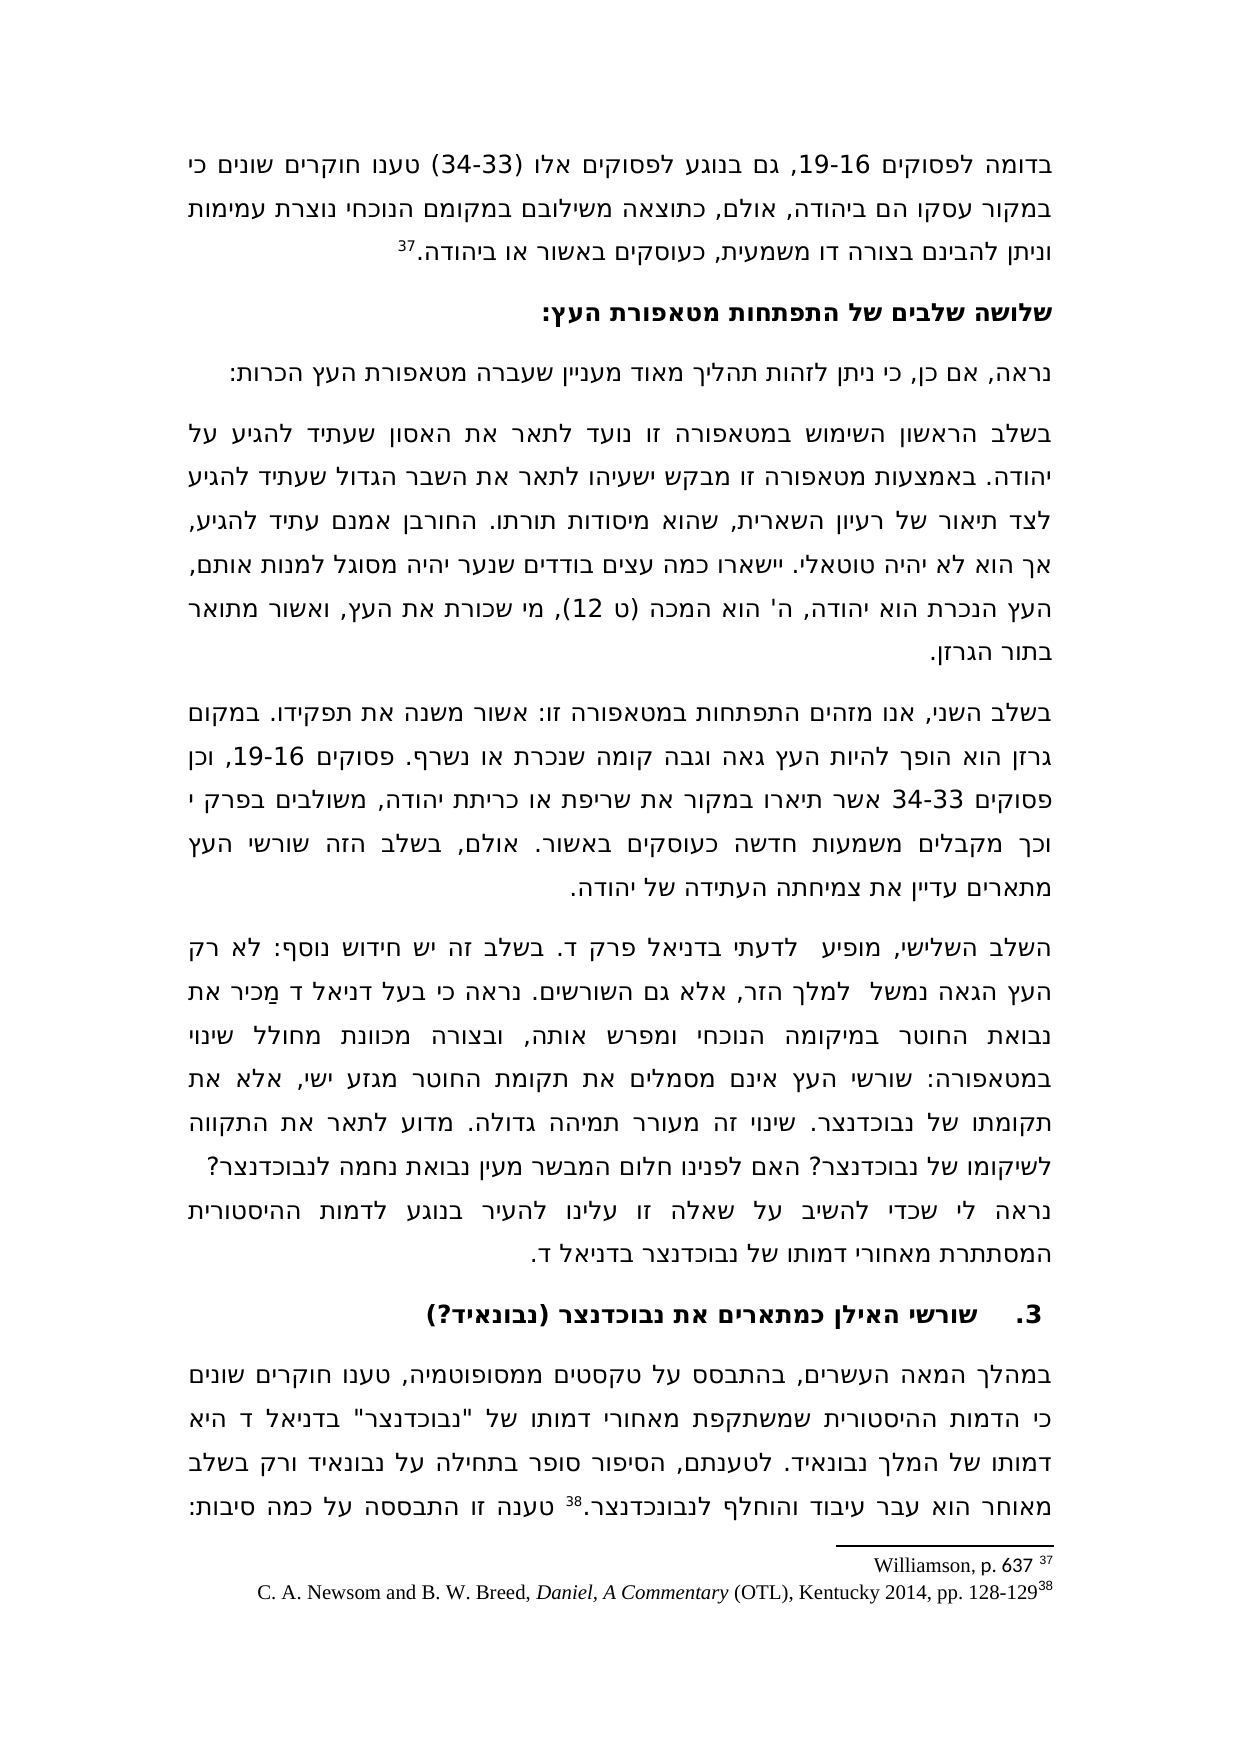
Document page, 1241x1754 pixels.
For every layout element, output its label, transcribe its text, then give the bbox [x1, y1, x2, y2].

text השלב השלישי, מופיע לדעתי בדניאל פרק ד. בשלב זה יש חידוש נוסף: לא רק העץ הגאה נמשל למלך הזר, אלא גם השורשים. נראה כי בעל דניאל ד מַכיר את נבואת החוטר במיקומה הנוכחי ומפרש אותה, ובצורה מכוונת מחולל שינוי במטאפורה: שורשי העץ אינם מסמלים את תקומת החוטר מגזע ישי, אלא את תקומתו של נבוכדנצר. שינוי זה מעורר תמיהה גדולה. מדוע לתאר את התקווה לשיקומו של נבוכדנצר? האם לפנינו חלום המבשר מעין נבואת נחמה לנבוכדנצר? [187, 933, 1053, 1181]
list שורשי האילן כמתארים את נבוכדנצר (נבונאיד?) [187, 1300, 1015, 1329]
text נראה, אם כן, כי ניתן לזהות תהליך מאוד מעניין שעברה מטאפורת העץ הכרות: [187, 358, 1053, 387]
text בדומה לפסוקים 19-16, גם בנוגע לפסוקים אלו (34-33) טענו חוקרים שונים כי במקור עסקו הם ביהודה, אולם, כתוצאה משילובם במקומם הנוכחי נוצרת עמימות וניתן להבינם בצורה דו משמעית, כעוסקים באשור או ביהודה. [187, 150, 1053, 267]
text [187, 1360, 1053, 1521]
text נראה לי שכדי להשיב על שאלה זו עלינו להעיר בנוגע לדמות ההיסטורית המסתתרת מאחורי דמותו של נבוכדנצר בדניאל ד. [187, 1196, 1053, 1269]
text שלושה שלבים של התפתחות מטאפורת העץ: [187, 298, 1053, 327]
text בשלב הראשון השימוש במטאפורה זו נועד לתאר את האסון שעתיד להגיע על יהודה. באמצעות מטאפורה זו מבקש ישעיהו לתאר את השבר הגדול שעתיד להגיע לצד תיאור של רעיון השארית, שהוא מיסודות תורתו. החורבן אמנם עתיד להגיע, אך הוא לא יהיה טוטאלי. יישארו כמה עצים בודדים שנער יהיה מסוגל למנות אותם, העץ הנכרת הוא יהודה, ה' הוא המכה (ט 12), מי שכורת את העץ, ואשור מתואר בתור הגרזן. [187, 419, 1053, 667]
text בשלב השני, אנו מזהים התפתחות במטאפורה זו: אשור משנה את תפקידו. במקום גרזן הוא הופך להיות העץ גאה וגבה קומה שנכרת או נשרף. פסוקים 19-16, וכן פסוקים 34-33 אשר תיארו במקור את שריפת או כריתת יהודה, משולבים בפרק י וכך מקבלים משמעות חדשה כעוסקים באשור. אולם, בשלב הזה שורשי העץ מתארים עדיין את צמיחתה העתידה של יהודה. [187, 698, 1053, 902]
